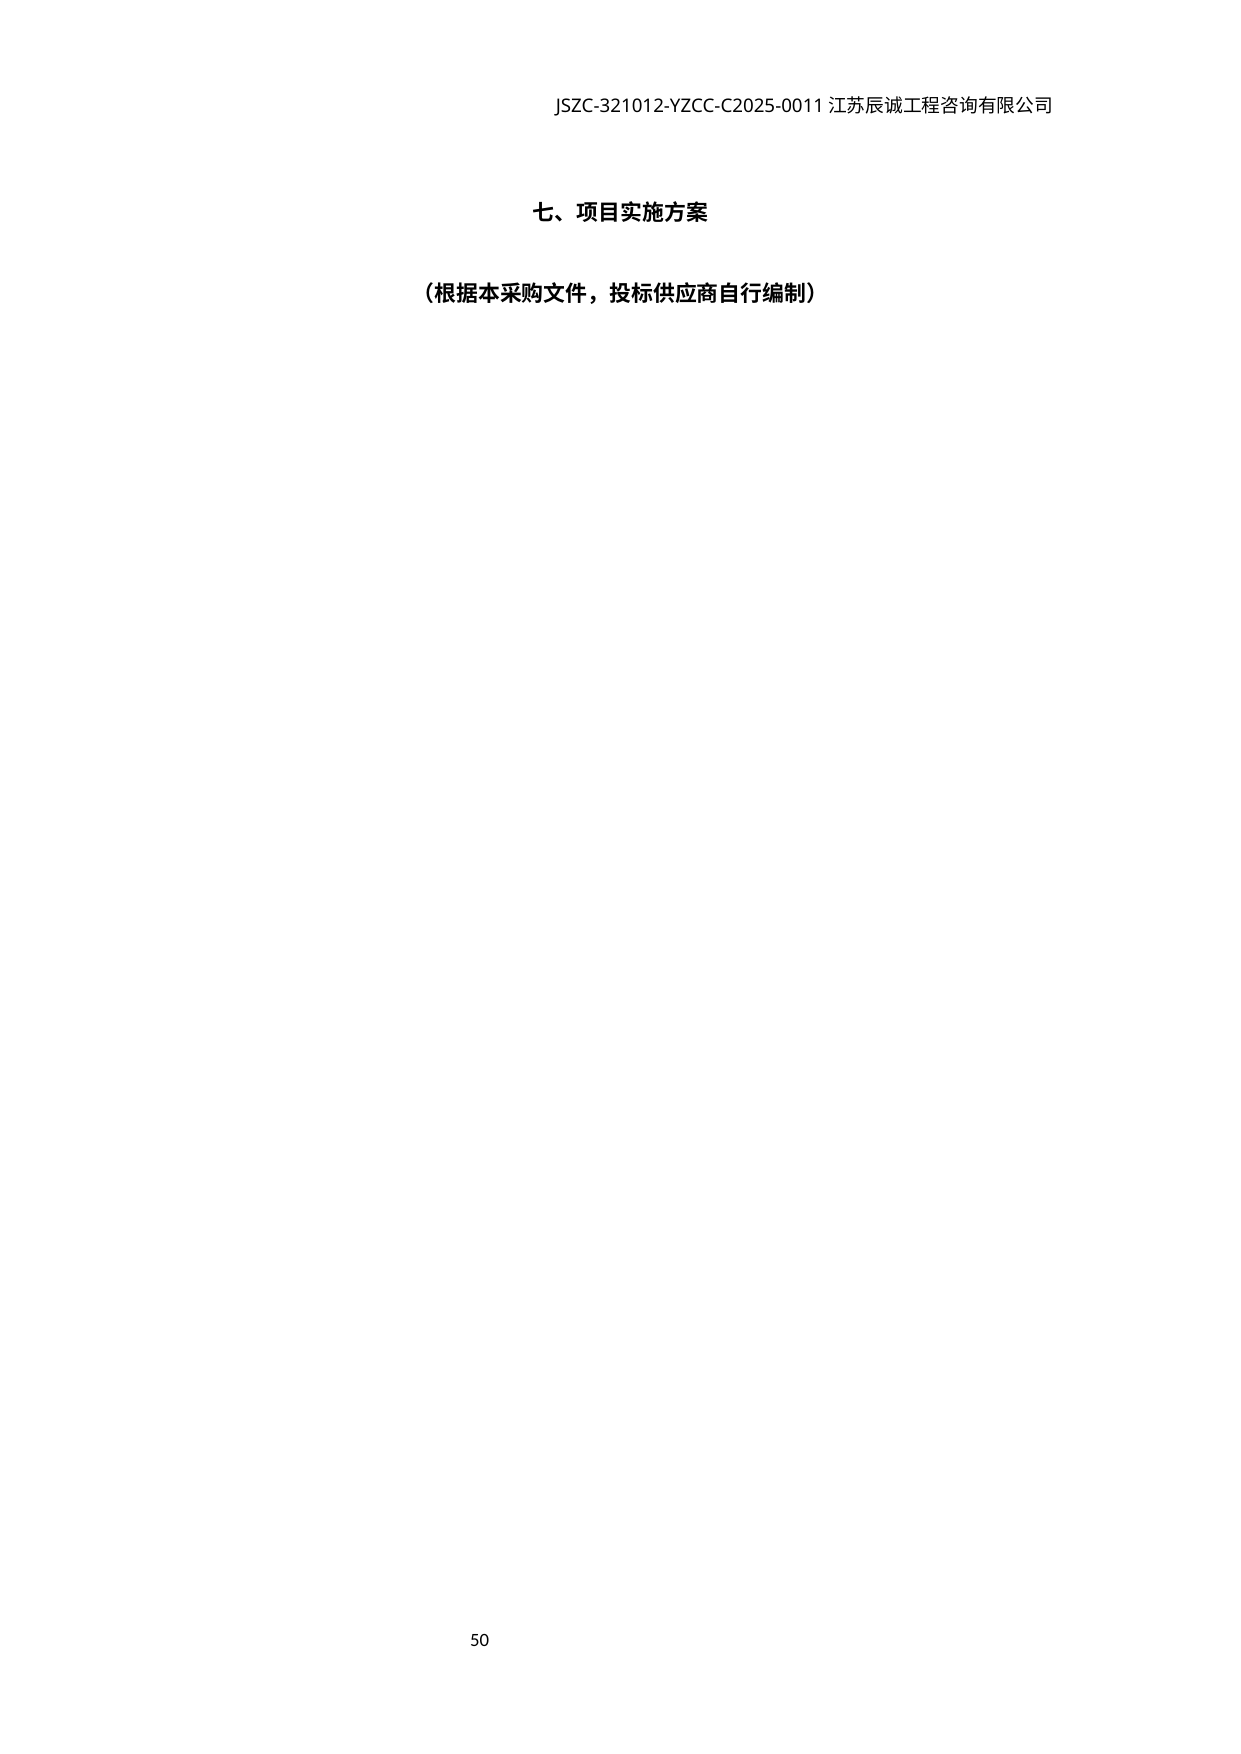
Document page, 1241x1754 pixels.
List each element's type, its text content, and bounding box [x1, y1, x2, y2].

text 七、项目实施方案 [187, 194, 1053, 227]
text （根据本采购文件，投标供应商自行编制） [187, 275, 1053, 308]
